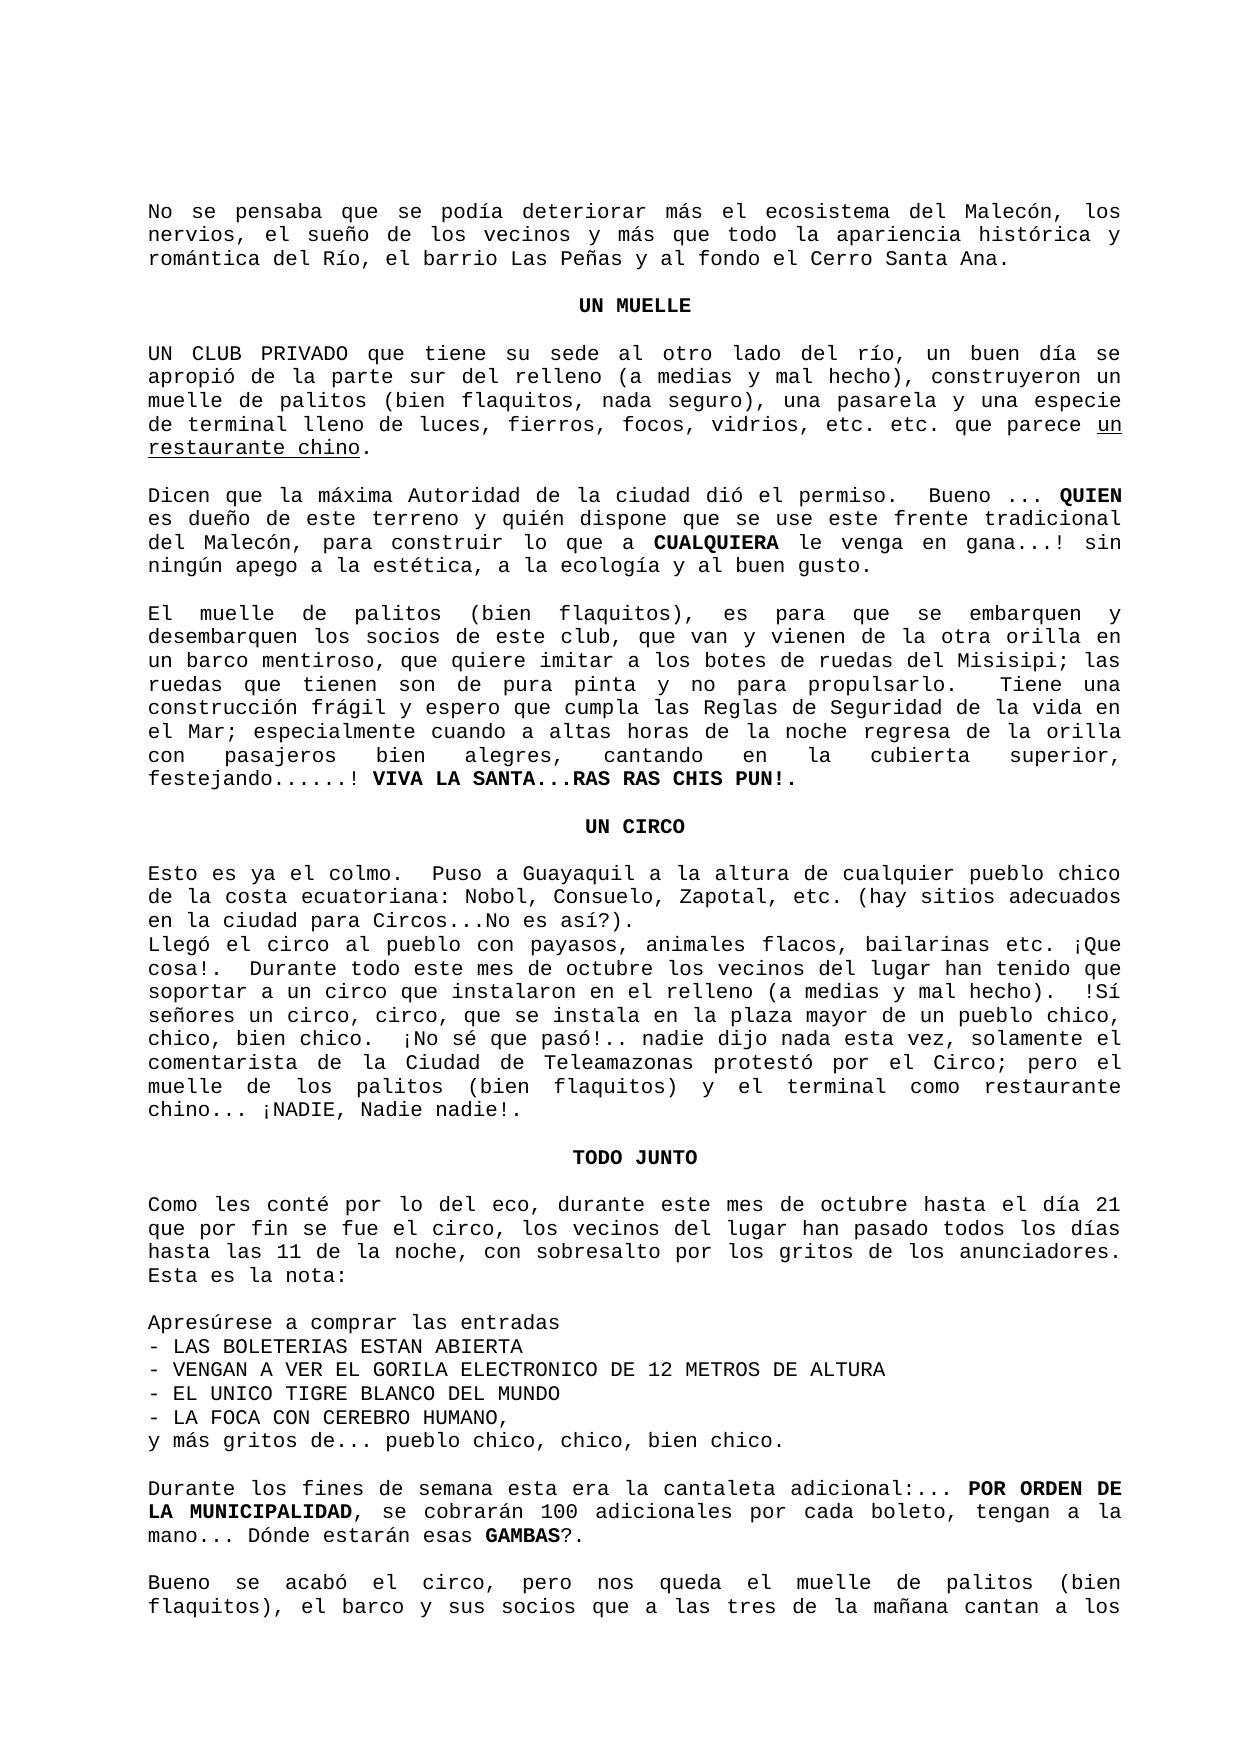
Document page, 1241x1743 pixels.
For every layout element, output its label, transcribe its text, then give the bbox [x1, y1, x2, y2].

text UN MUELLE [148, 295, 1122, 319]
text Como les conté por lo del eco, durante este mes de octubre hasta el día 21 que por fin se fue el circo, los vecinos del lugar han pasado todos los días hasta las 11 de la noche, con sobresalto por los gritos de los anunciadores. Esta es la nota: [148, 1194, 1122, 1288]
text El muelle de palitos (bien flaquitos), es para que se embarquen y desembarquen los socios de este club, que van y vienen de la otra orilla en un barco mentiroso, que quiere imitar a los botes de ruedas del Misisipi; las ruedas que tienen son de pura pinta y no para propulsarlo. Tiene una construcción frágil y espero que cumpla las Reglas de Seguridad de la vida en el Mar; especialmente cuando a altas horas de la noche regresa de la orilla con pasajeros bien alegres, cantando en la cubierta superior, festejando......! VIVA LA SANTA...RAS RAS CHIS PUN!. [148, 603, 1122, 792]
text Llegó el circo al pueblo con payasos, animales flacos, bailarinas etc. ¡Que cosa!. Durante todo este mes de octubre los vecinos del lugar han tenido que soportar a un circo que instalaron en el relleno (a medias y mal hecho). !Sí señores un circo, circo, que se instala en la plaza mayor de un pueblo chico, chico, bien chico. ¡No sé que pasó!.. nadie dijo nada esta vez, solamente el comentarista de la Ciudad de Teleamazonas protestó por el Circo; pero el muelle de los palitos (bien flaquitos) y el terminal como restaurante chino... ¡NADIE, Nadie nadie!. [148, 934, 1122, 1123]
text TODO JUNTO [148, 1147, 1122, 1170]
text No se pensaba que se podía deteriorar más el ecosistema del Malecón, los nervios, el sueño de los vecinos y más que todo la apariencia histórica y romántica del Río, el barrio Las Peñas y al fondo el Cerro Santa Ana. [148, 201, 1122, 272]
text Durante los fines de semana esta era la cantaleta adicional:... POR ORDEN DE LA MUNICIPALIDAD, se cobrarán 100 adicionales por cada boleto, tengan a la mano... Dónde estarán esas GAMBAS?. [148, 1478, 1122, 1549]
text UN CLUB PRIVADO que tiene su sede al otro lado del río, un buen día se apropió de la parte sur del relleno (a medias y mal hecho), construyeron un muelle de palitos (bien flaquitos, nada seguro), una pasarela y una especie de terminal lleno de luces, fierros, focos, vidrios, etc. etc. que parece un restaurante chino. [148, 343, 1122, 461]
text - LA FOCA CON CEREBRO HUMANO, [148, 1407, 1122, 1430]
text Esto es ya el colmo. Puso a Guayaquil a la altura de cualquier pueblo chico de la costa ecuatoriana: Nobol, Consuelo, Zapotal, etc. (hay sitios adecuados en la ciudad para Circos...No es así?). [148, 863, 1122, 934]
text - VENGAN A VER EL GORILA ELECTRONICO DE 12 METROS DE ALTURA [148, 1359, 1122, 1383]
text y más gritos de... pueblo chico, chico, bien chico. [148, 1430, 1122, 1454]
text Dicen que la máxima Autoridad de la ciudad dió el permiso. Bueno ... QUIEN es dueño de este terreno y quién dispone que se use este frente tradicional del Malecón, para construir lo que a CUALQUIERA le venga en gana...! sin ningún apego a la estética, a la ecología y al buen gusto. [148, 484, 1122, 579]
text - EL UNICO TIGRE BLANCO DEL MUNDO [148, 1383, 1122, 1407]
text Apresúrese a comprar las entradas [148, 1312, 1122, 1336]
text - LAS BOLETERIAS ESTAN ABIERTA [148, 1336, 1122, 1359]
text UN CIRCO [148, 816, 1122, 839]
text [148, 1572, 1122, 1619]
